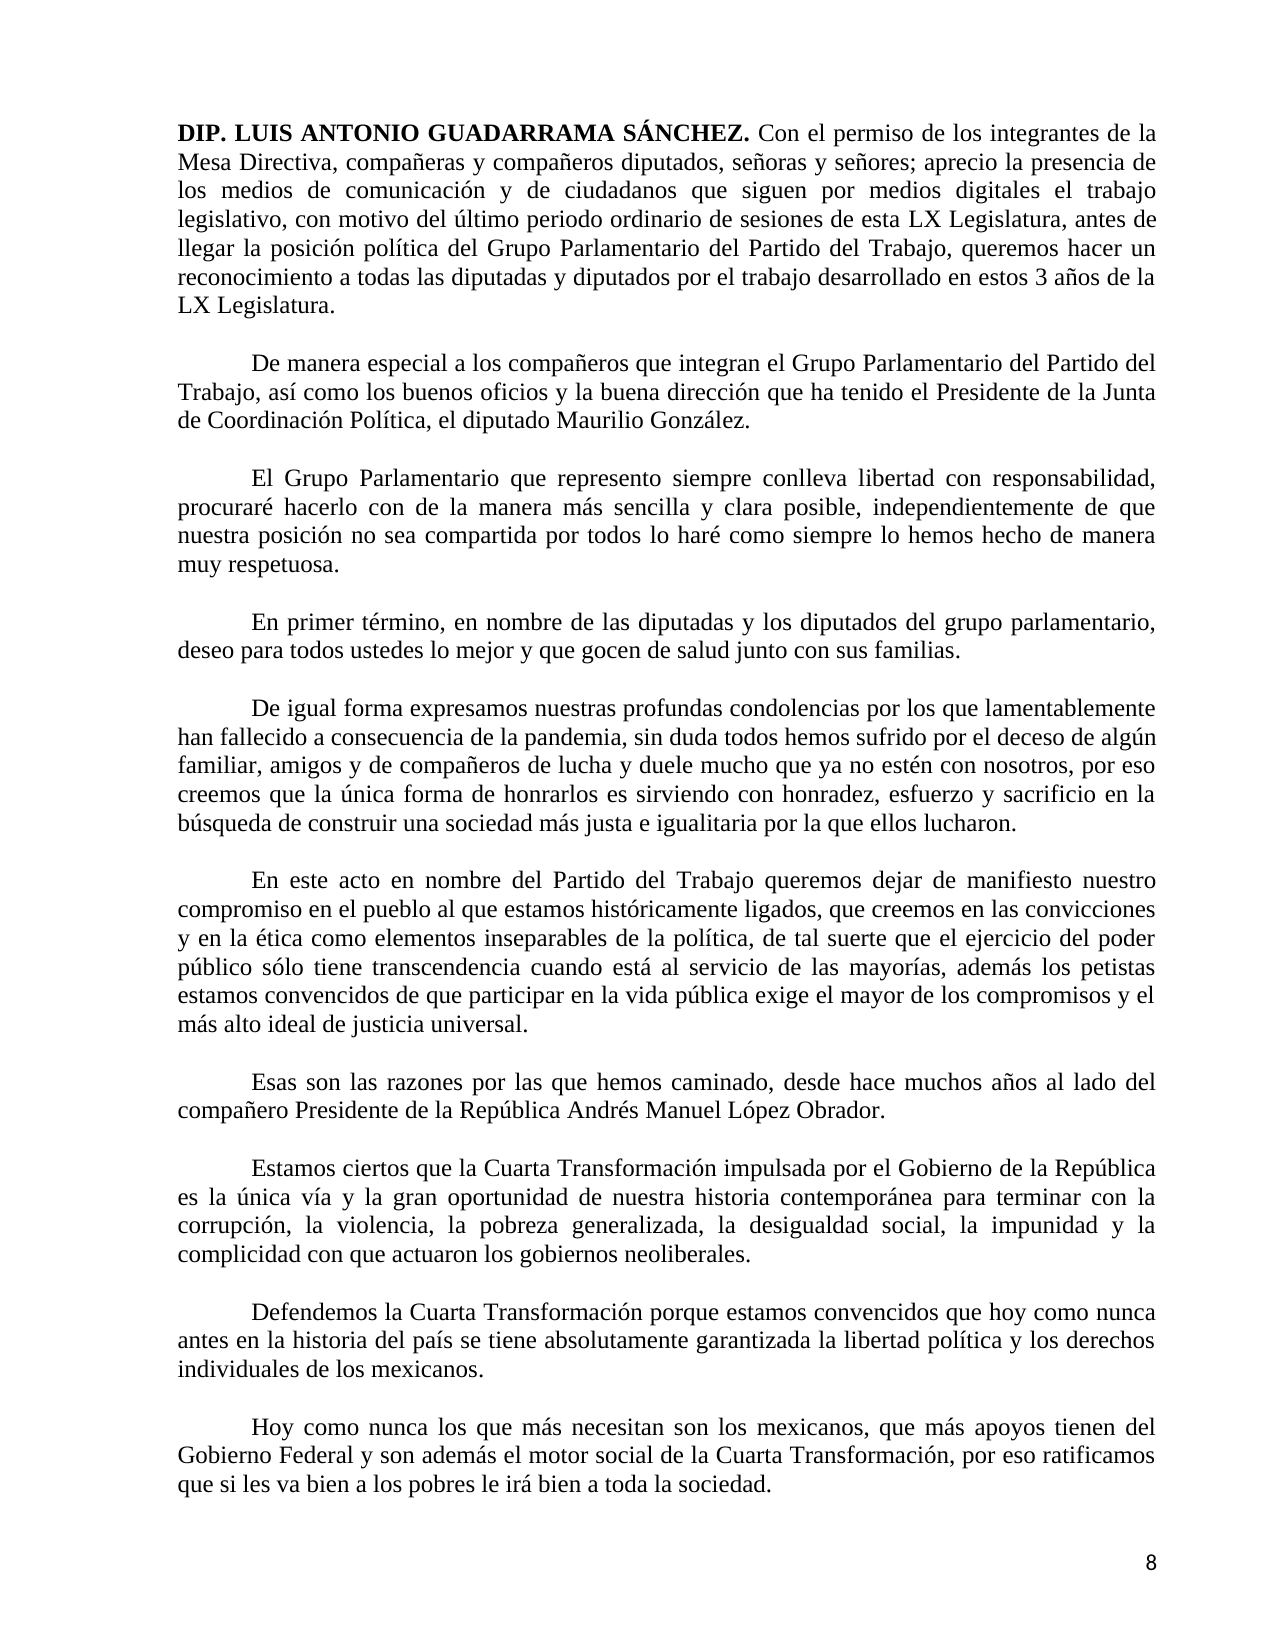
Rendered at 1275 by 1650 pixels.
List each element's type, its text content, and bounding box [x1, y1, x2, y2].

text De igual forma expresamos nuestras profundas condolencias por los que lamentablemente han fallecido a consecuencia de la pandemia, sin duda todos hemos sufrido por el deceso de algún familiar, amigos y de compañeros de lucha y duele mucho que ya no estén con nosotros, por eso creemos que la única forma de honrarlos es sirviendo con honradez, esfuerzo y sacrificio en la búsqueda de construir una sociedad más justa e igualitaria por la que ellos lucharon. [177, 693, 1157, 837]
text El Grupo Parlamentario que represento siempre conlleva libertad con responsabilidad, procuraré hacerlo con de la manera más sencilla y clara posible, independientemente de que nuestra posición no sea compartida por todos lo haré como siempre lo hemos hecho de manera muy respetuosa. [177, 463, 1157, 578]
text De manera especial a los compañeros que integran el Grupo Parlamentario del Partido del Trabajo, así como los buenos oficios y la buena dirección que ha tenido el Presidente de la Junta de Coordinación Política, el diputado Maurilio González. [177, 348, 1157, 434]
text Estamos ciertos que la Cuarta Transformación impulsada por el Gobierno de la República es la única vía y la gran oportunidad de nuestra historia contemporánea para terminar con la corrupción, la violencia, la pobreza generalizada, la desigualdad social, la impunidad y la complicidad con que actuaron los gobiernos neoliberales. [177, 1153, 1157, 1268]
text Hoy como nunca los que más necesitan son los mexicanos, que más apoyos tienen del Gobierno Federal y son además el motor social de la Cuarta Transformación, por eso ratificamos que si les va bien a los pobres le irá bien a toda la sociedad. [177, 1412, 1157, 1498]
text Defendemos la Cuarta Transformación porque estamos convencidos que hoy como nunca antes en la historia del país se tiene absolutamente garantizada la libertad política y los derechos individuales de los mexicanos. [177, 1297, 1157, 1383]
text En primer término, en nombre de las diputadas y los diputados del grupo parlamentario, deseo para todos ustedes lo mejor y que gocen de salud junto con sus familias. [177, 607, 1157, 664]
text DIP. LUIS ANTONIO GUADARRAMA SÁNCHEZ. Con el permiso de los integrantes de la Mesa Directiva, compañeras y compañeros diputados, señoras y señores; aprecio la presencia de los medios de comunicación y de ciudadanos que siguen por medios digitales el trabajo legislativo, con motivo del último periodo ordinario de sesiones de esta LX Legislatura, antes de llegar la posición política del Grupo Parlamentario del Partido del Trabajo, queremos hacer un reconocimiento a todas las diputadas y diputados por el trabajo desarrollado en estos 3 años de la LX Legislatura. [177, 118, 1157, 319]
text En este acto en nombre del Partido del Trabajo queremos dejar de manifiesto nuestro compromiso en el pueblo al que estamos históricamente ligados, que creemos en las convicciones y en la ética como elementos inseparables de la política, de tal suerte que el ejercicio del poder público sólo tiene transcendencia cuando está al servicio de las mayorías, además los petistas estamos convencidos de que participar en la vida pública exige el mayor de los compromisos y el más alto ideal de justicia universal. [177, 866, 1157, 1038]
text Esas son las razones por las que hemos caminado, desde hace muchos años al lado del compañero Presidente de la República Andrés Manuel López Obrador. [177, 1067, 1157, 1124]
